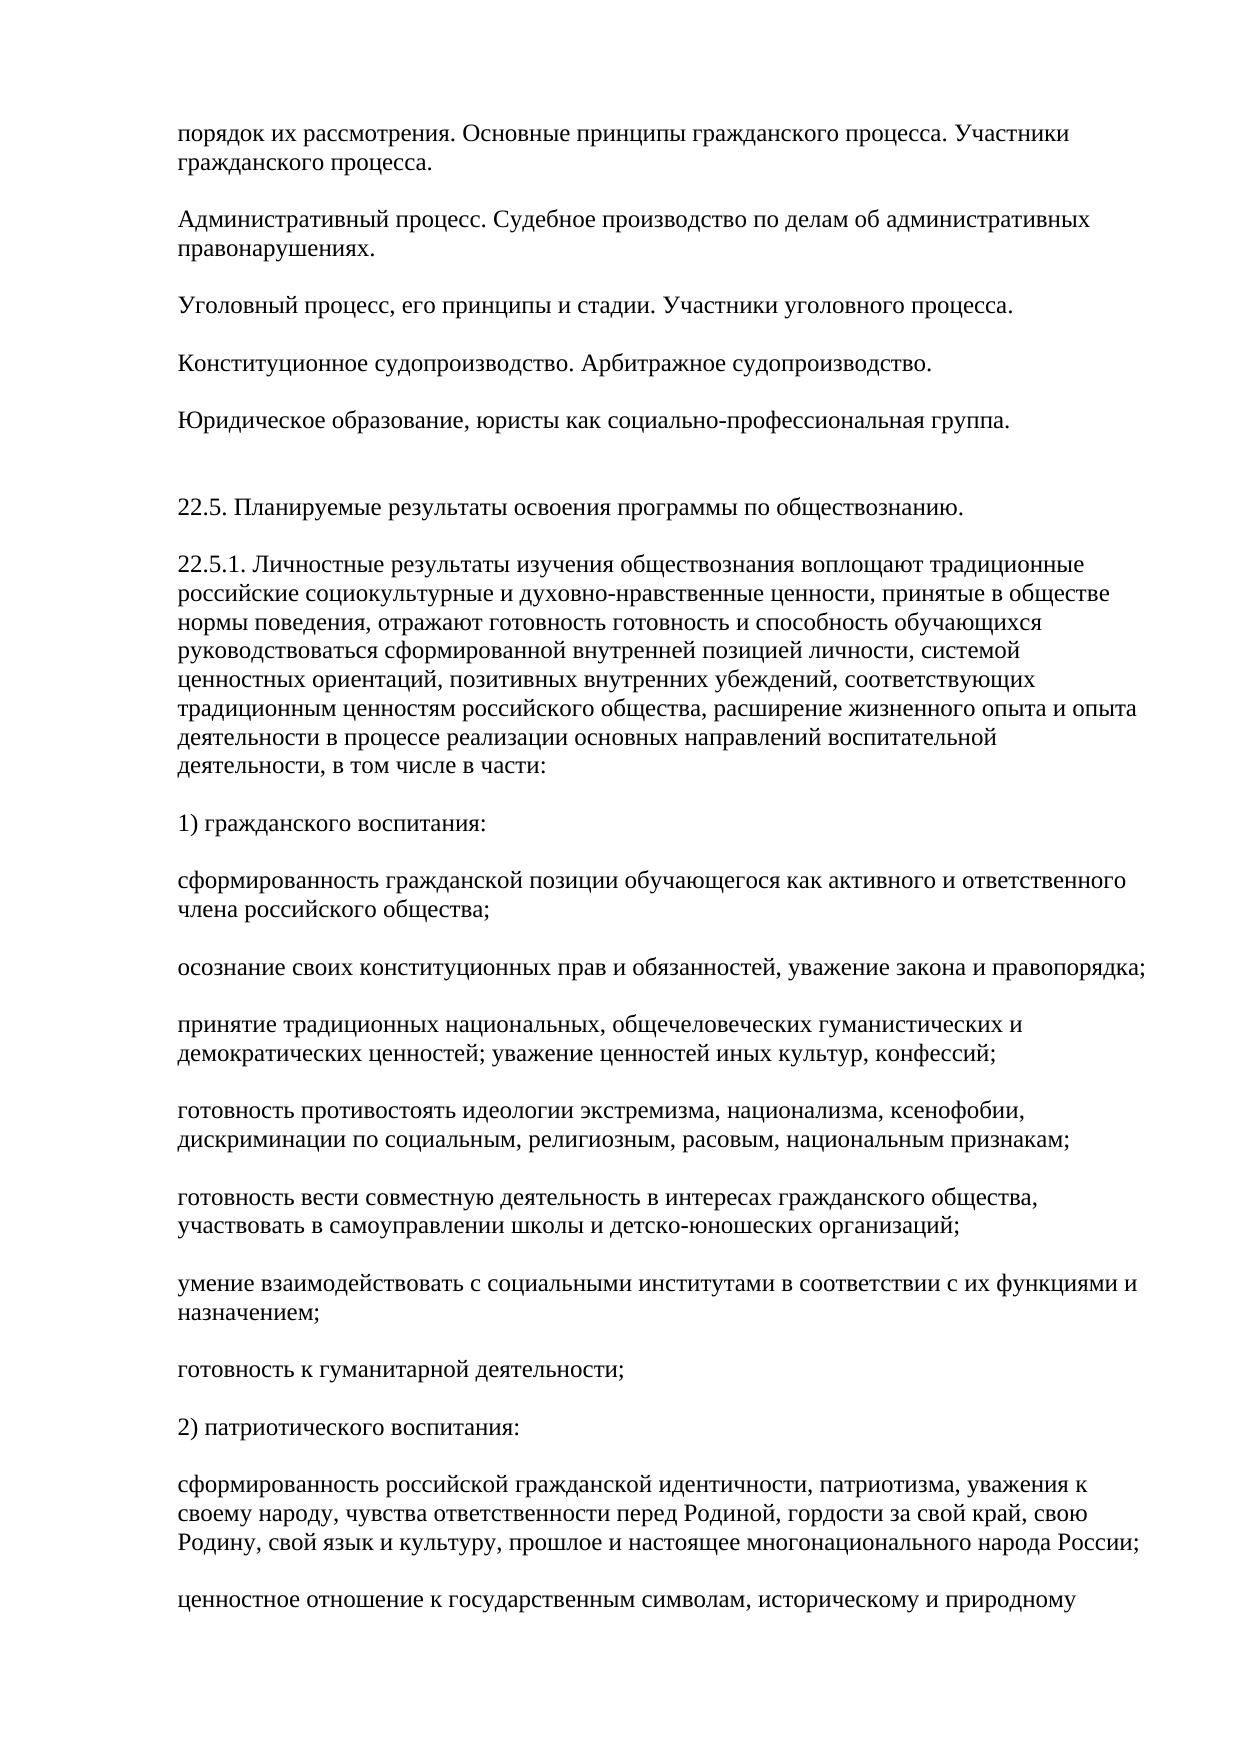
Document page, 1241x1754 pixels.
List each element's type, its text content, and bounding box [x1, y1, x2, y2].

text Конституционное судопроизводство. Арбитражное судопроизводство. [177, 319, 1152, 377]
text 22.5.1. Личностные результаты изучения обществознания воплощают традиционные российские социокультурные и духовно-нравственные ценности, принятые в обществе нормы поведения, отражают готовность готовность и способность обучающихся руководствоваться сформированной внутренней позицией личности, системой ценностных ориентаций, позитивных внутренних убеждений, соответствующих традиционным ценностям российского общества, расширение жизненного опыта и опыта деятельности в процессе реализации основных направлений воспитательной деятельности, в том числе в части: [177, 521, 1152, 779]
text Уголовный процесс, его принципы и стадии. Участники уголовного процесса. [177, 262, 1152, 319]
text сформированность гражданской позиции обучающегося как активного и ответственного члена российского общества; [177, 837, 1152, 923]
text готовность к гуманитарной деятельности; [177, 1326, 1152, 1383]
text умение взаимодействовать с социальными институтами в соответствии с их функциями и назначением; [177, 1239, 1152, 1326]
text сформированность российской гражданской идентичности, патриотизма, уважения к своему народу, чувства ответственности перед Родиной, гордости за свой край, свою Родину, свой язык и культуру, прошлое и настоящее многонационального народа России; [177, 1441, 1152, 1556]
text Юридическое образование, юристы как социально-профессиональная группа. [177, 377, 1152, 434]
text осознание своих конституционных прав и обязанностей, уважение закона и правопорядка; [177, 923, 1152, 981]
text готовность вести совместную деятельность в интересах гражданского общества, участвовать в самоуправлении школы и детско-юношеских организаций; [177, 1153, 1152, 1239]
text 1) гражданского воспитания: [177, 779, 1152, 837]
text 2) патриотического воспитания: [177, 1383, 1152, 1441]
text принятие традиционных национальных, общечеловеческих гуманистических и демократических ценностей; уважение ценностей иных культур, конфессий; [177, 981, 1152, 1067]
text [177, 118, 1152, 176]
text 22.5. Планируемые результаты освоения программы по обществознанию. [177, 463, 1152, 521]
text Административный процесс. Судебное производство по делам об административных правонарушениях. [177, 176, 1152, 262]
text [177, 1556, 1152, 1613]
text готовность противостоять идеологии экстремизма, национализма, ксенофобии, дискриминации по социальным, религиозным, расовым, национальным признакам; [177, 1067, 1152, 1153]
